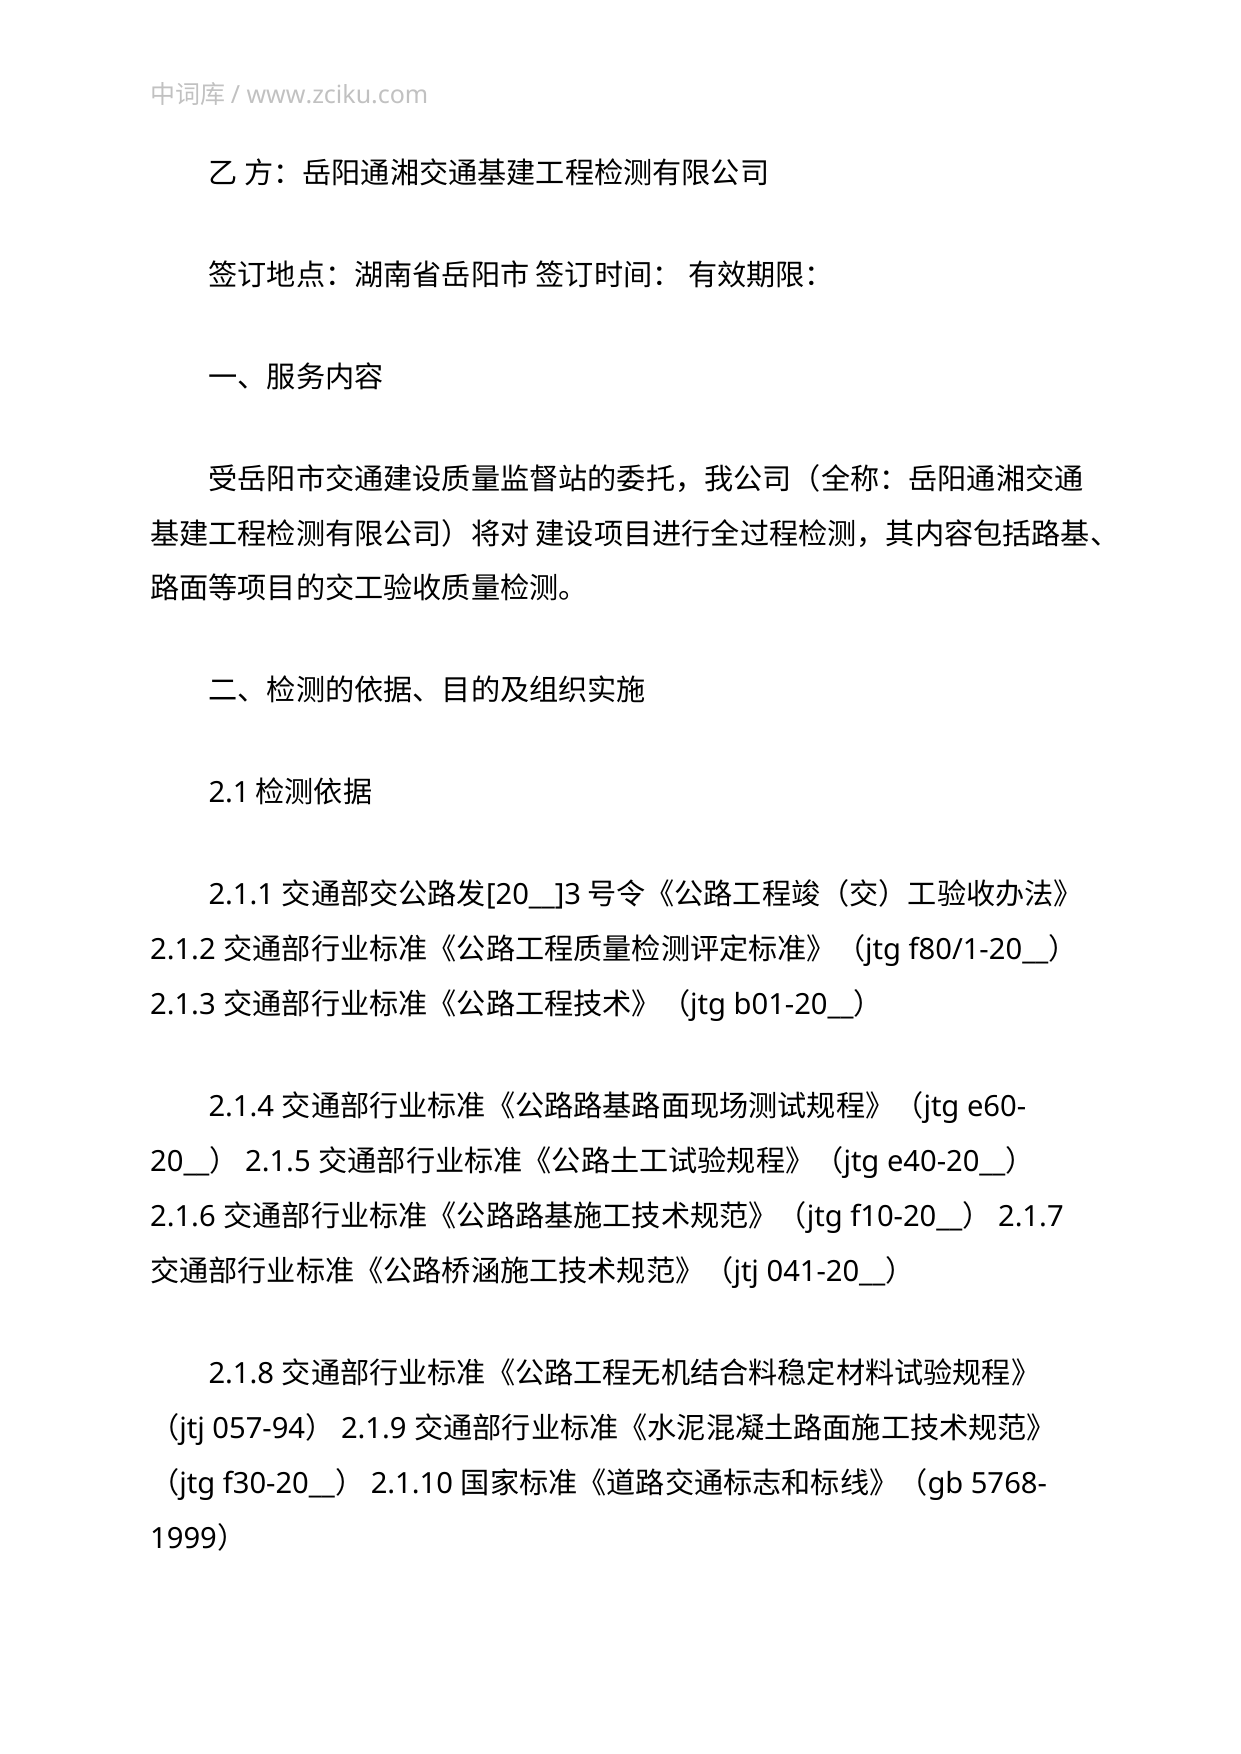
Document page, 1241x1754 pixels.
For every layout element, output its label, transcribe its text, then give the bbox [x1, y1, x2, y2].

text 二、检测的依据、目的及组织实施 [150, 667, 1090, 709]
text 受岳阳市交通建设质量监督站的委托，我公司（全称：岳阳通湘交通基建工程检测有限公司）将对 建设项目进行全过程检测，其内容包括路基、路面等项目的交工验收质量检测。 [150, 455, 1090, 607]
text 签订地点：湖南省岳阳市 签订时间： 有效期限： [150, 252, 1090, 294]
text 2.1检测依据 [150, 769, 1090, 811]
text 2.1.4 交通部行业标准《公路路基路面现场测试规程》（jtg e60-20__） 2.1.5 交通部行业标准《公路土工试验规程》（jtg e40-20__） 2.1.6 交通部行业标准《公路路基施工技术规范》（jtg f10-20__） 2.1.7 交通部行业标准《公路桥涵施工技术规范》（jtj 041-20__） [150, 1083, 1090, 1290]
text 一、服务内容 [150, 353, 1090, 396]
text 2.1.8 交通部行业标准《公路工程无机结合料稳定材料试验规程》（jtj 057-94） 2.1.9 交通部行业标准《水泥混凝土路面施工技术规范》（jtg f30-20__） 2.1.10 国家标准《道路交通标志和标线》（gb 5768-1999） [150, 1349, 1090, 1557]
text 乙 方：岳阳通湘交通基建工程检测有限公司 [150, 150, 1090, 192]
text 2.1.1 交通部交公路发[20__]3号令《公路工程竣（交）工验收办法》 2.1.2 交通部行业标准《公路工程质量检测评定标准》（jtg f80/1-20__） 2.1.3 交通部行业标准《公路工程技术》（jtg b01-20__） [150, 871, 1090, 1023]
